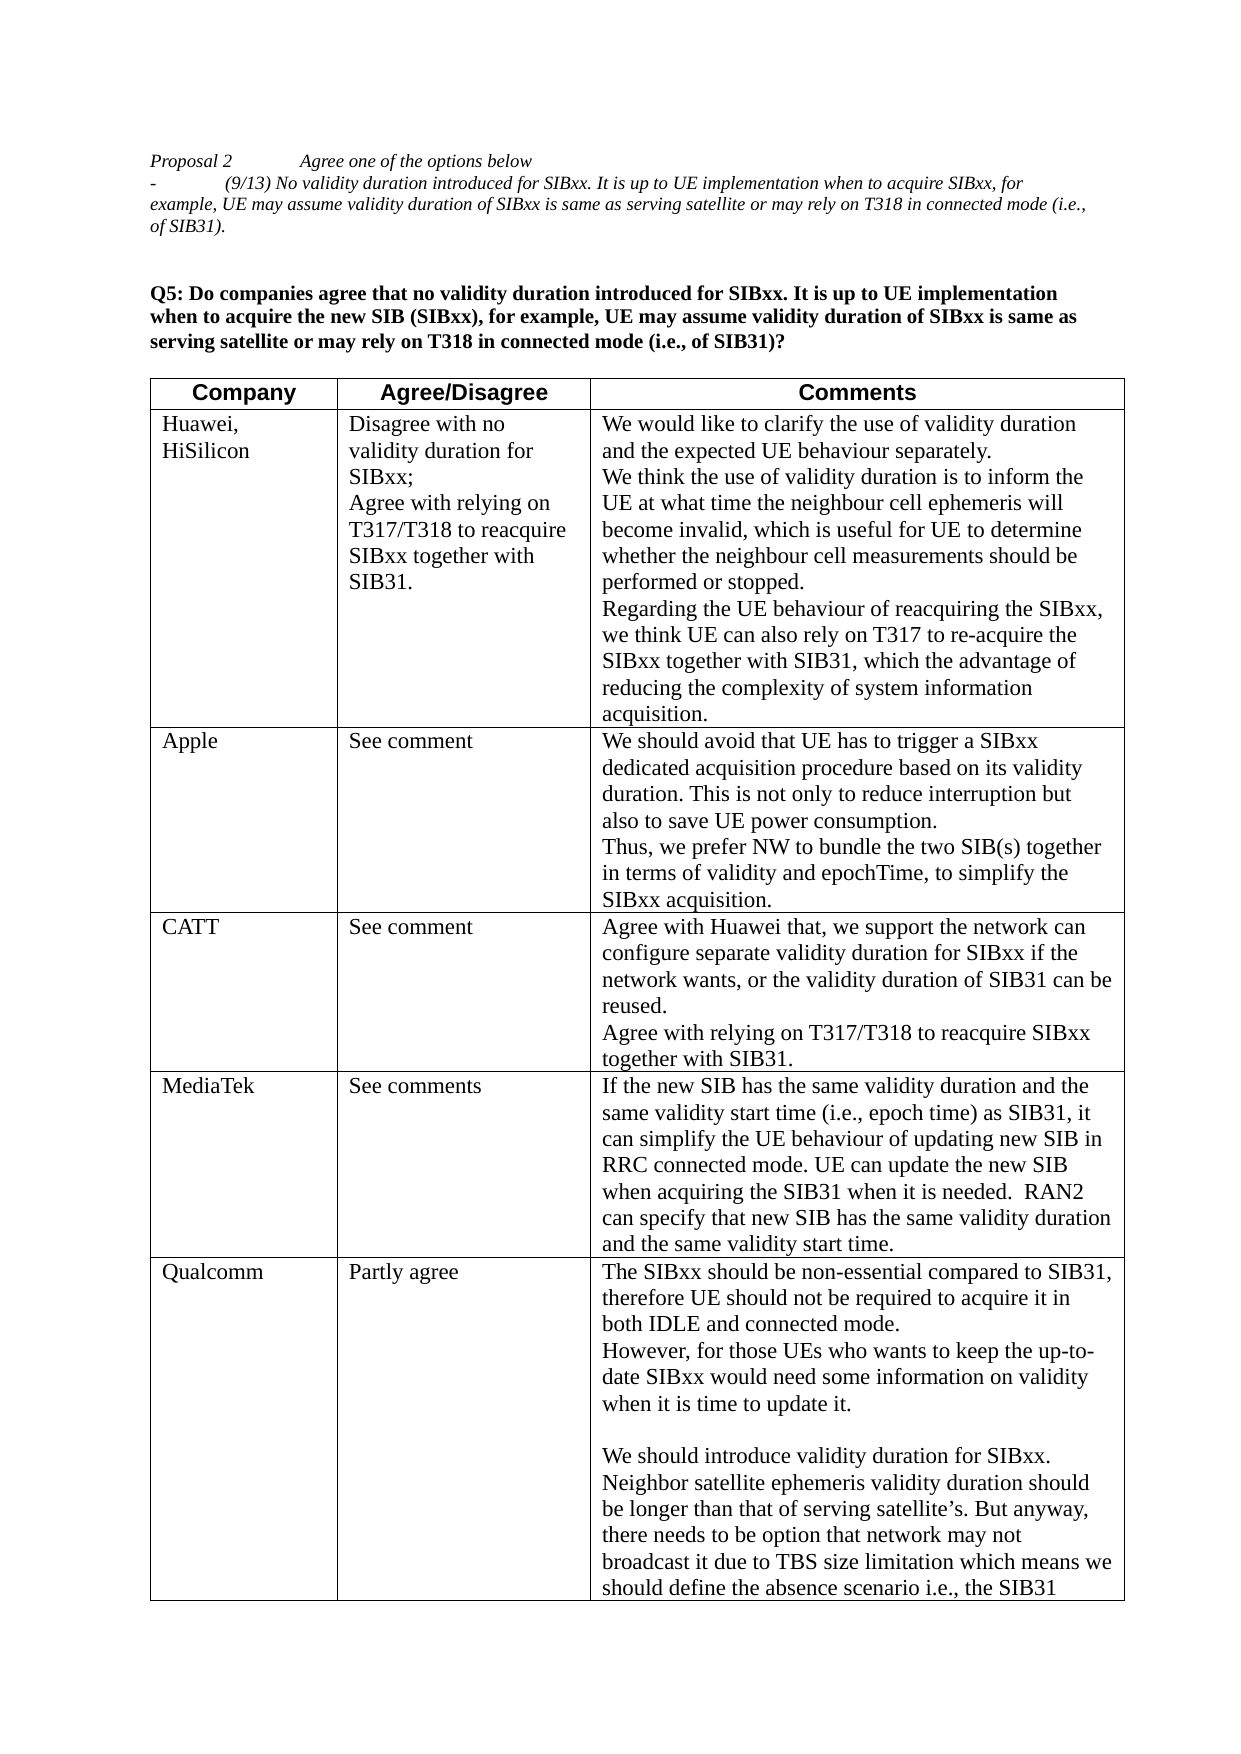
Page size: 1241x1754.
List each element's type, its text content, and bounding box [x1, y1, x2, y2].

table_header Agree/Disagree [338, 379, 590, 409]
table_cell See comment [338, 728, 590, 912]
table_cell Qualcomm [151, 1258, 337, 1600]
table_cell We should avoid that UE has to trigger a SIBxx dedicated acquisition procedure based on its validity duration. This is not only to reduce interruption but also to save UE power consumption. Thus, we prefer NW to bundle the two SIB(s) together in terms of validity and epochTime, to simplify the SIBxx acquisition. [591, 728, 1124, 912]
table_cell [591, 1258, 1124, 1600]
table_cell Apple [151, 728, 337, 912]
text - (9/13) No validity duration introduced for SIBxx. It is up to UE implementation when to acquire SIBxx, for example, UE may assume validity duration of SIBxx is same as serving satellite or may rely on T318 in connected mode (i.e., of SIB31). [150, 172, 1090, 236]
table_cell We would like to clarify the use of validity duration and the expected UE behaviour separately. We think the use of validity duration is to inform the UE at what time the neighbour cell ephemeris will become invalid, which is useful for UE to determine whether the neighbour cell measurements should be performed or stopped. Regarding the UE behaviour of reacquiring the SIBxx, we think UE can also rely on T317 to re-acquire the SIBxx together with SIB31, which the advantage of reducing the complexity of system information acquisition. [591, 410, 1124, 727]
table_cell If the new SIB has the same validity duration and the same validity start time (i.e., epoch time) as SIB31, it can simplify the UE behaviour of updating new SIB in RRC connected mode. UE can update the new SIB when acquiring the SIB31 when it is needed. RAN2 can specify that new SIB has the same validity duration and the same validity start time. [591, 1072, 1124, 1257]
table_cell CATT [151, 913, 337, 1071]
table_cell Partly agree [338, 1258, 590, 1600]
text Q5: Do companies agree that no validity duration introduced for SIBxx. It is up to UE implementation when to acquire the new SIB (SIBxx), for example, UE may assume validity duration of SIBxx is same as serving satellite or may rely on T318 in connected mode (i.e., of SIB31)? [150, 280, 1090, 353]
table_header Comments [591, 379, 1124, 409]
table_cell Agree with Huawei that, we support the network can configure separate validity duration for SIBxx if the network wants, or the validity duration of SIB31 can be reused. Agree with relying on T317/T318 to reacquire SIBxx together with SIB31. [591, 913, 1124, 1071]
text Proposal 2 Agree one of the options below [150, 150, 1090, 172]
table_cell MediaTek [151, 1072, 337, 1257]
table_cell Disagree with no validity duration for SIBxx; Agree with relying on T317/T318 to reacquire SIBxx together with SIB31. [338, 410, 590, 727]
table_cell Huawei, HiSilicon [151, 410, 337, 727]
table_header Company [151, 379, 337, 409]
table_cell See comments [338, 1072, 590, 1257]
table_cell See comment [338, 913, 590, 1071]
